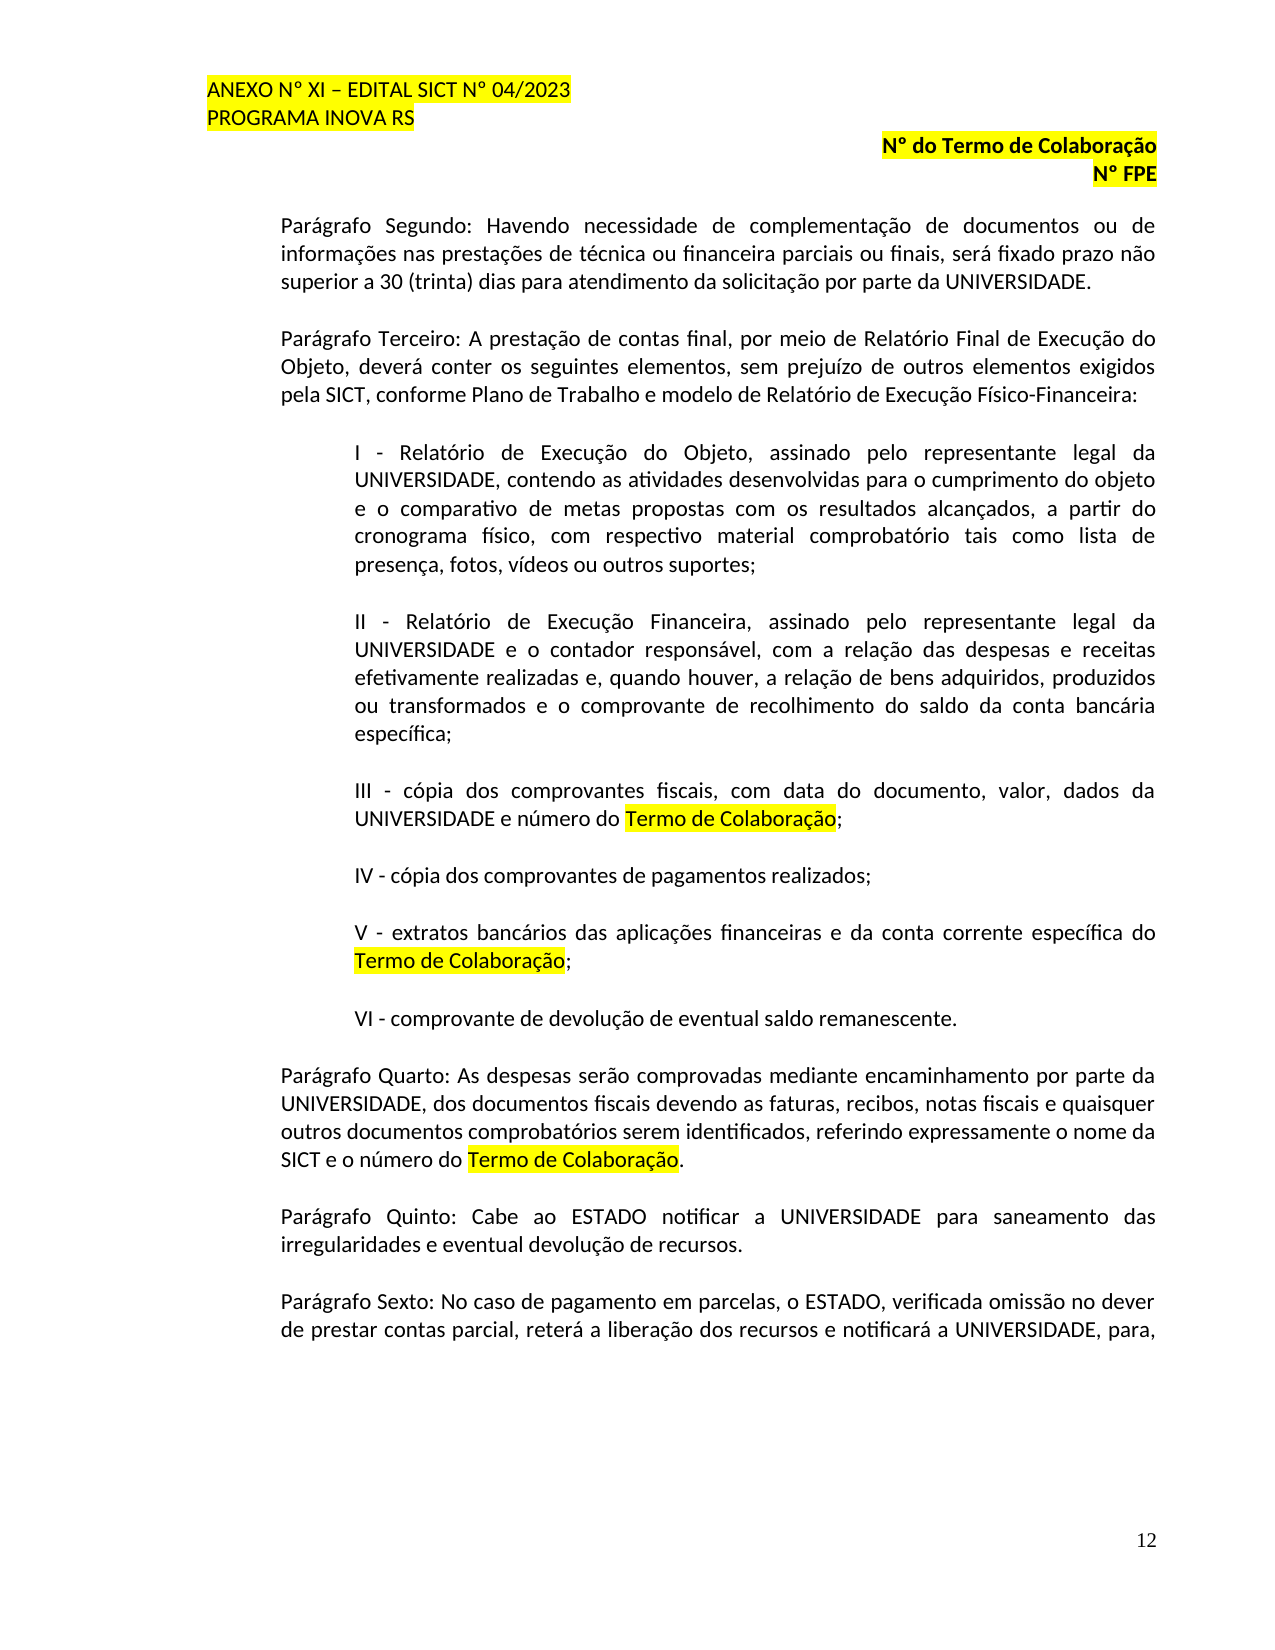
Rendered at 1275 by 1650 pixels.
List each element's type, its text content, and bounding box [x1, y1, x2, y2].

text III - cópia dos comprovantes fiscais, com data do documento, valor, dados da UNIVERSIDADE e número do Termo de Colaboração; [354, 776, 1157, 832]
text V - extratos bancários das aplicações financeiras e da conta corrente específica do Termo de Colaboração; [354, 918, 1157, 974]
text Parágrafo Quarto: As despesas serão comprovadas mediante encaminhamento por parte da UNIVERSIDADE, dos documentos fiscais devendo as faturas, recibos, notas fiscais e quaisquer outros documentos comprobatórios serem identificados, referindo expressamente o nome da SICT e o número do Termo de Colaboração. [281, 1061, 1157, 1173]
text I - Relatório de Execução do Objeto, assinado pelo representante legal da UNIVERSIDADE, contendo as atividades desenvolvidas para o cumprimento do objeto e o comparativo de metas propostas com os resultados alcançados, a partir do cronograma físico, com respectivo material comprobatório tais como lista de presença, fotos, vídeos ou outros suportes; [354, 438, 1157, 578]
text II - Relatório de Execução Financeira, assinado pelo representante legal da UNIVERSIDADE e o contador responsável, com a relação das despesas e receitas efetivamente realizadas e, quando houver, a relação de bens adquiridos, produzidos ou transformados e o comprovante de recolhimento do saldo da conta bancária específica; [354, 607, 1157, 747]
text Parágrafo Segundo: Havendo necessidade de complementação de documentos ou de informações nas prestações de técnica ou financeira parciais ou finais, será fixado prazo não superior a 30 (trinta) dias para atendimento da solicitação por parte da UNIVERSIDADE. [281, 211, 1157, 295]
text IV - cópia dos comprovantes de pagamentos realizados; [354, 861, 1157, 889]
text Parágrafo Quinto: Cabe ao ESTADO notificar a UNIVERSIDADE para saneamento das irregularidades e eventual devolução de recursos. [281, 1202, 1157, 1258]
text VI - comprovante de devolução de eventual saldo remanescente. [354, 1004, 1157, 1032]
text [281, 1287, 1157, 1343]
text Parágrafo Terceiro: A prestação de contas final, por meio de Relatório Final de Execução do Objeto, deverá conter os seguintes elementos, sem prejuízo de outros elementos exigidos pela SICT, conforme Plano de Trabalho e modelo de Relatório de Execução Físico-Financeira: [281, 324, 1157, 408]
